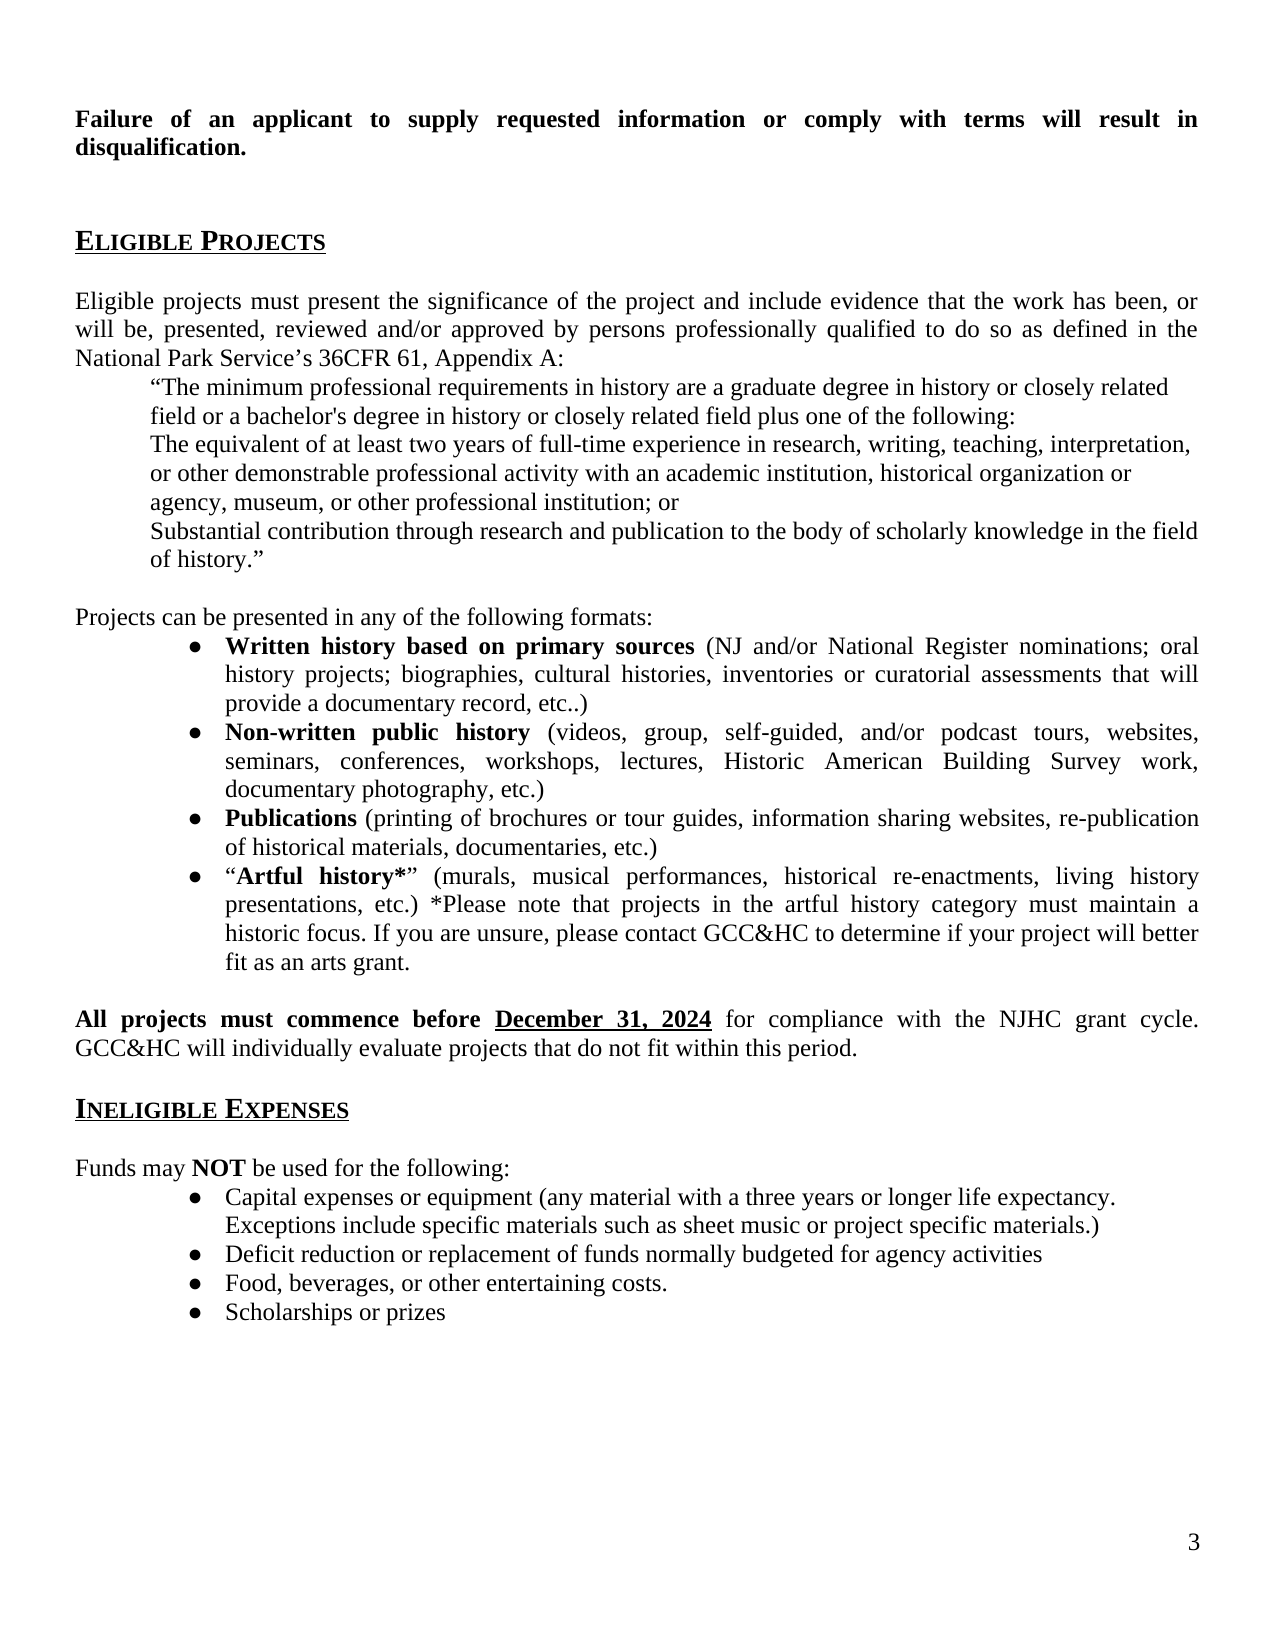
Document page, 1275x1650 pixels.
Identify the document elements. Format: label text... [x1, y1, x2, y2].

text Projects can be presented in any of the following formats: [75, 602, 1200, 631]
list Written history based on primary sources (NJ and/or National Register nominations; oral history projects; biographies, cultural histories, inventories or curatorial assessments that will provide a documentary record, etc..) [187, 631, 1200, 717]
text Eligible Projects [75, 223, 1200, 257]
text All projects must commence before December 31, 2024 for compliance with the NJHC grant cycle. GCC&HC will individually evaluate projects that do not fit within this period. [75, 1004, 1200, 1062]
list Food, beverages, or other entertaining costs. [187, 1268, 1200, 1297]
text Failure of an applicant to supply requested information or comply with terms will result in disqualification. [75, 104, 1200, 190]
list Scholarships or prizes [187, 1297, 1200, 1326]
text Funds may NOT be used for the following: [75, 1153, 1200, 1182]
list Publications (printing of brochures or tour guides, information sharing websites, re-publication of historical materials, documentaries, etc.) [187, 803, 1200, 861]
list “Artful history*” (murals, musical performances, historical re-enactments, living history presentations, etc.) *Please note that projects in the artful history category must maintain a historic focus. If you are unsure, please contact GCC&HC to determine if your project will better fit as an arts grant. [187, 861, 1200, 976]
list Deficit reduction or replacement of funds normally budgeted for agency activities [187, 1239, 1200, 1268]
list Non-written public history (videos, group, self-guided, and/or podcast tours, websites, seminars, conferences, workshops, lectures, Historic American Building Survey work, documentary photography, etc.) [187, 717, 1200, 803]
text “The minimum professional requirements in history are a graduate degree in history or closely related field or a bachelor's degree in history or closely related field plus one of the following: The equivalent of at least two years of full-time experience in research, writing, teaching, interpretation, or other demonstrable professional activity with an academic institution, historical organization or agency, museum, or other professional institution; or Substantial contribution through research and publication to the body of scholarly knowledge in the field of history.” [150, 372, 1200, 602]
text Eligible projects must present the significance of the project and include evidence that the work has been, or will be, presented, reviewed and/or approved by persons professionally qualified to do so as defined in the National Park Service’s 36CFR 61, Appendix A: [75, 286, 1200, 372]
text Ineligible Expenses [75, 1091, 1200, 1124]
list Capital expenses or equipment (any material with a three years or longer life expectancy. Exceptions include specific materials such as sheet music or project specific materials.) [187, 1182, 1200, 1239]
